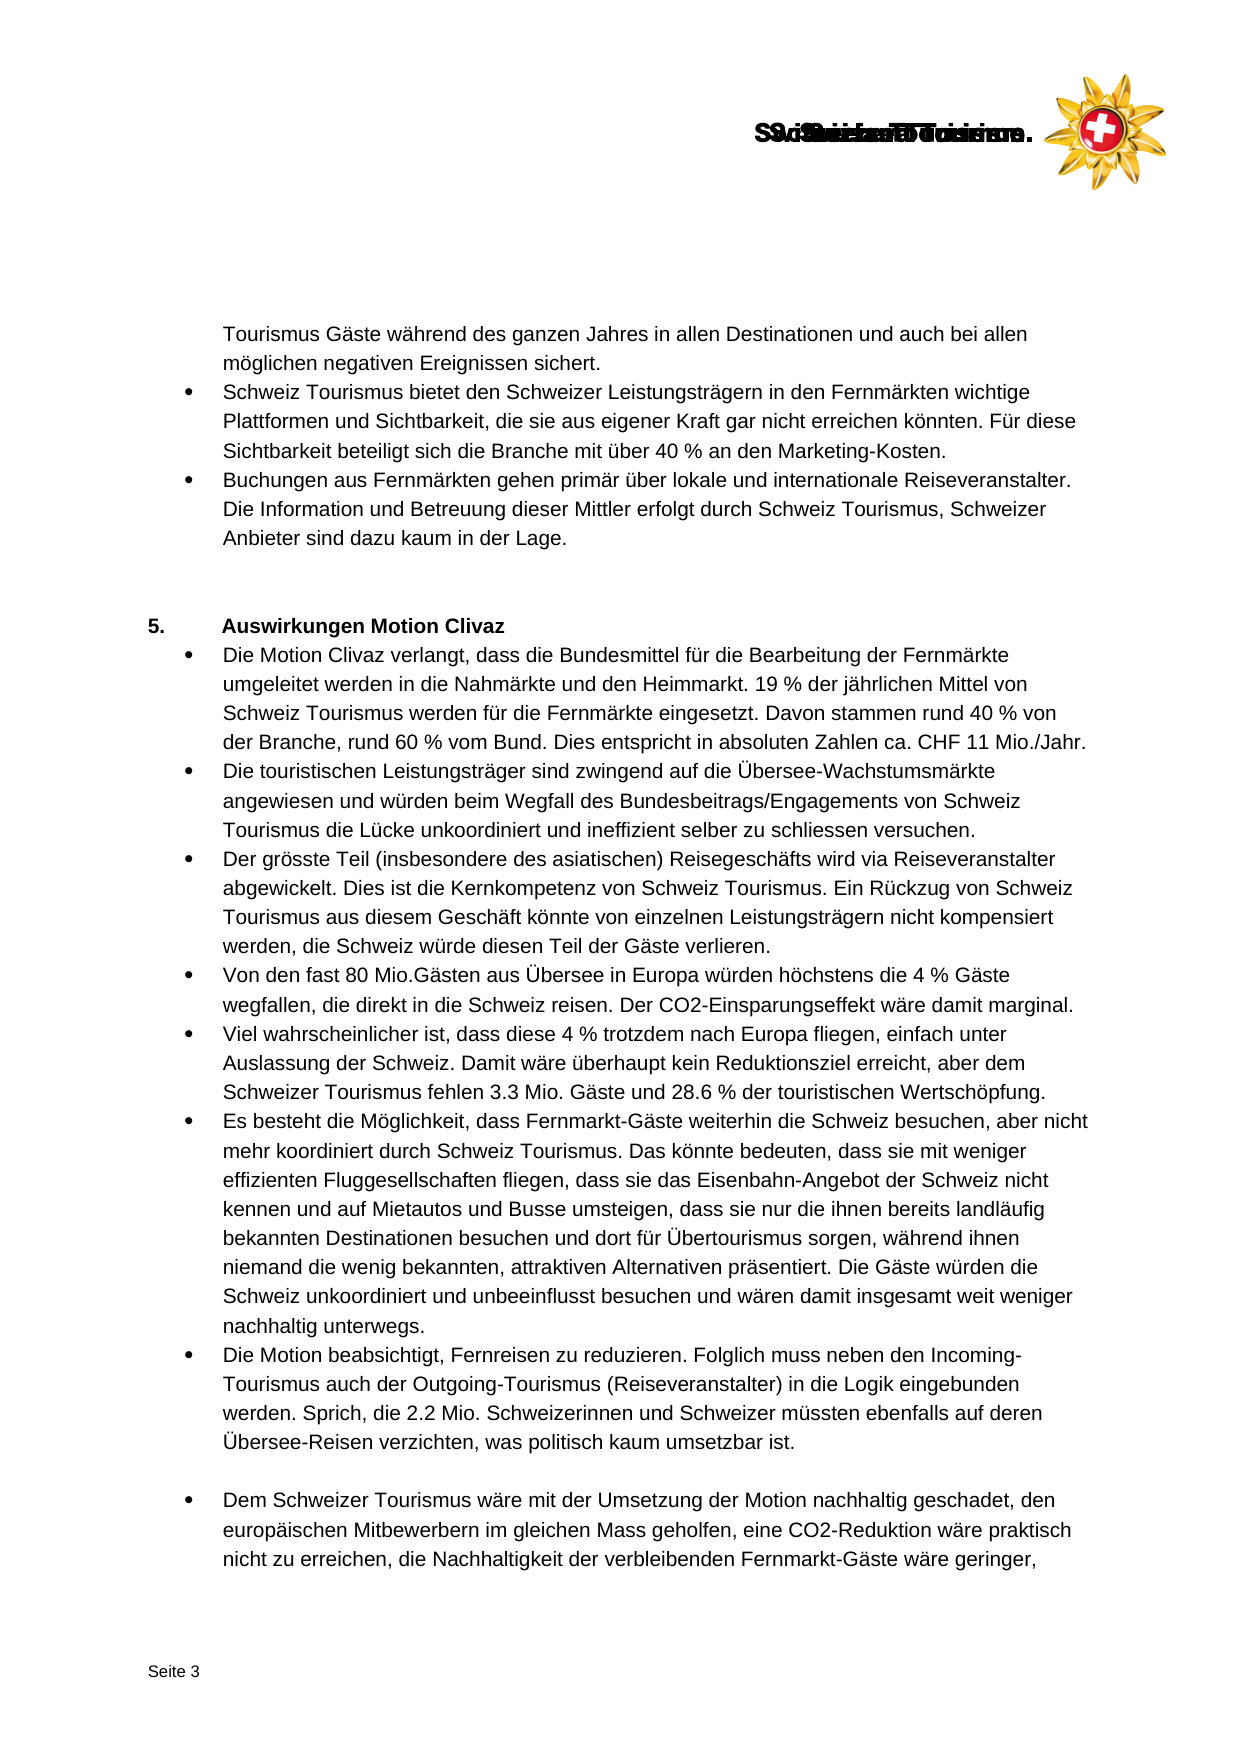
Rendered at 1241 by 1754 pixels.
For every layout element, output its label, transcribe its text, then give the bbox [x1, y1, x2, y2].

picture [1038, 69, 1172, 196]
text 5. Auswirkungen Motion Clivaz [148, 608, 1092, 637]
list Von den fast 80 Mio.Gästen aus Übersee in Europa würden höchstens die 4 % Gäste wegfallen, die direkt in die Schweiz reisen. Der CO2-Einsparungseffekt wäre damit marginal. [185, 958, 1092, 1017]
list Die touristischen Leistungsträger sind zwingend auf die Übersee-Wachstumsmärkte angewiesen und würden beim Wegfall des Bundesbeitrags/Engagements von Schweiz Tourismus die Lücke unkoordiniert und ineffizient selber zu schliessen versuchen. [185, 754, 1092, 842]
list Die Motion beabsichtigt, Fernreisen zu reduzieren. Folglich muss neben den Incoming-Tourismus auch der Outgoing-Tourismus (Reiseveranstalter) in die Logik eingebunden werden. Sprich, die 2.2 Mio. Schweizerinnen und Schweizer müssten ebenfalls auf deren Übersee-Reisen verzichten, was politisch kaum umsetzbar ist. [185, 1337, 1092, 1454]
list Die Motion Clivaz verlangt, dass die Bundesmittel für die Bearbeitung der Fernmärkte umgeleitet werden in die Nahmärkte und den Heimmarkt. 19 % der jährlichen Mittel von Schweiz Tourismus werden für die Fernmärkte eingesetzt. Davon stammen rund 40 % von der Branche, rund 60 % vom Bund. Dies entspricht in absoluten Zahlen ca. CHF 11 Mio./Jahr. [185, 637, 1092, 754]
list Es besteht die Möglichkeit, dass Fernmarkt-Gäste weiterhin die Schweiz besuchen, aber nicht mehr koordiniert durch Schweiz Tourismus. Das könnte bedeuten, dass sie mit weniger effizienten Fluggesellschaften fliegen, dass sie das Eisenbahn-Angebot der Schweiz nicht kennen und auf Mietautos und Busse umsteigen, dass sie nur die ihnen bereits landläufig bekannten Destinationen besuchen und dort für Übertourismus sorgen, während ihnen niemand die wenig bekannten, attraktiven Alternativen präsentiert. Die Gäste würden die Schweiz unkoordiniert und unbeeinflusst besuchen und wären damit insgesamt weit weniger nachhaltig unterwegs. [185, 1104, 1092, 1337]
list Schweiz Tourismus bietet den Schweizer Leistungsträgern in den Fernmärkten wichtige Plattformen und Sichtbarkeit, die sie aus eigener Kraft gar nicht erreichen könnten. Für diese Sichtbarkeit beteiligt sich die Branche mit über 40 % an den Marketing-Kosten. [185, 375, 1092, 462]
list Viel wahrscheinlicher ist, dass diese 4 % trotzdem nach Europa fliegen, einfach unter Auslassung der Schweiz. Damit wäre überhaupt kein Reduktionsziel erreicht, aber dem Schweizer Tourismus fehlen 3.3 Mio. Gäste und 28.6 % der touristischen Wertschöpfung. [185, 1017, 1092, 1104]
list Der grösste Teil (insbesondere des asiatischen) Reisegeschäfts wird via Reiseveranstalter abgewickelt. Dies ist die Kernkompetenz von Schweiz Tourismus. Ein Rückzug von Schweiz Tourismus aus diesem Geschäft könnte von einzelnen Leistungsträgern nicht kompensiert werden, die Schweiz würde diesen Teil der Gäste verlieren. [185, 842, 1092, 958]
list Buchungen aus Fernmärkten gehen primär über lokale und internationale Reiseveranstalter. Die Information und Betreuung dieser Mittler erfolgt durch Schweiz Tourismus, Schweizer Anbieter sind dazu kaum in der Lage. [185, 462, 1092, 550]
